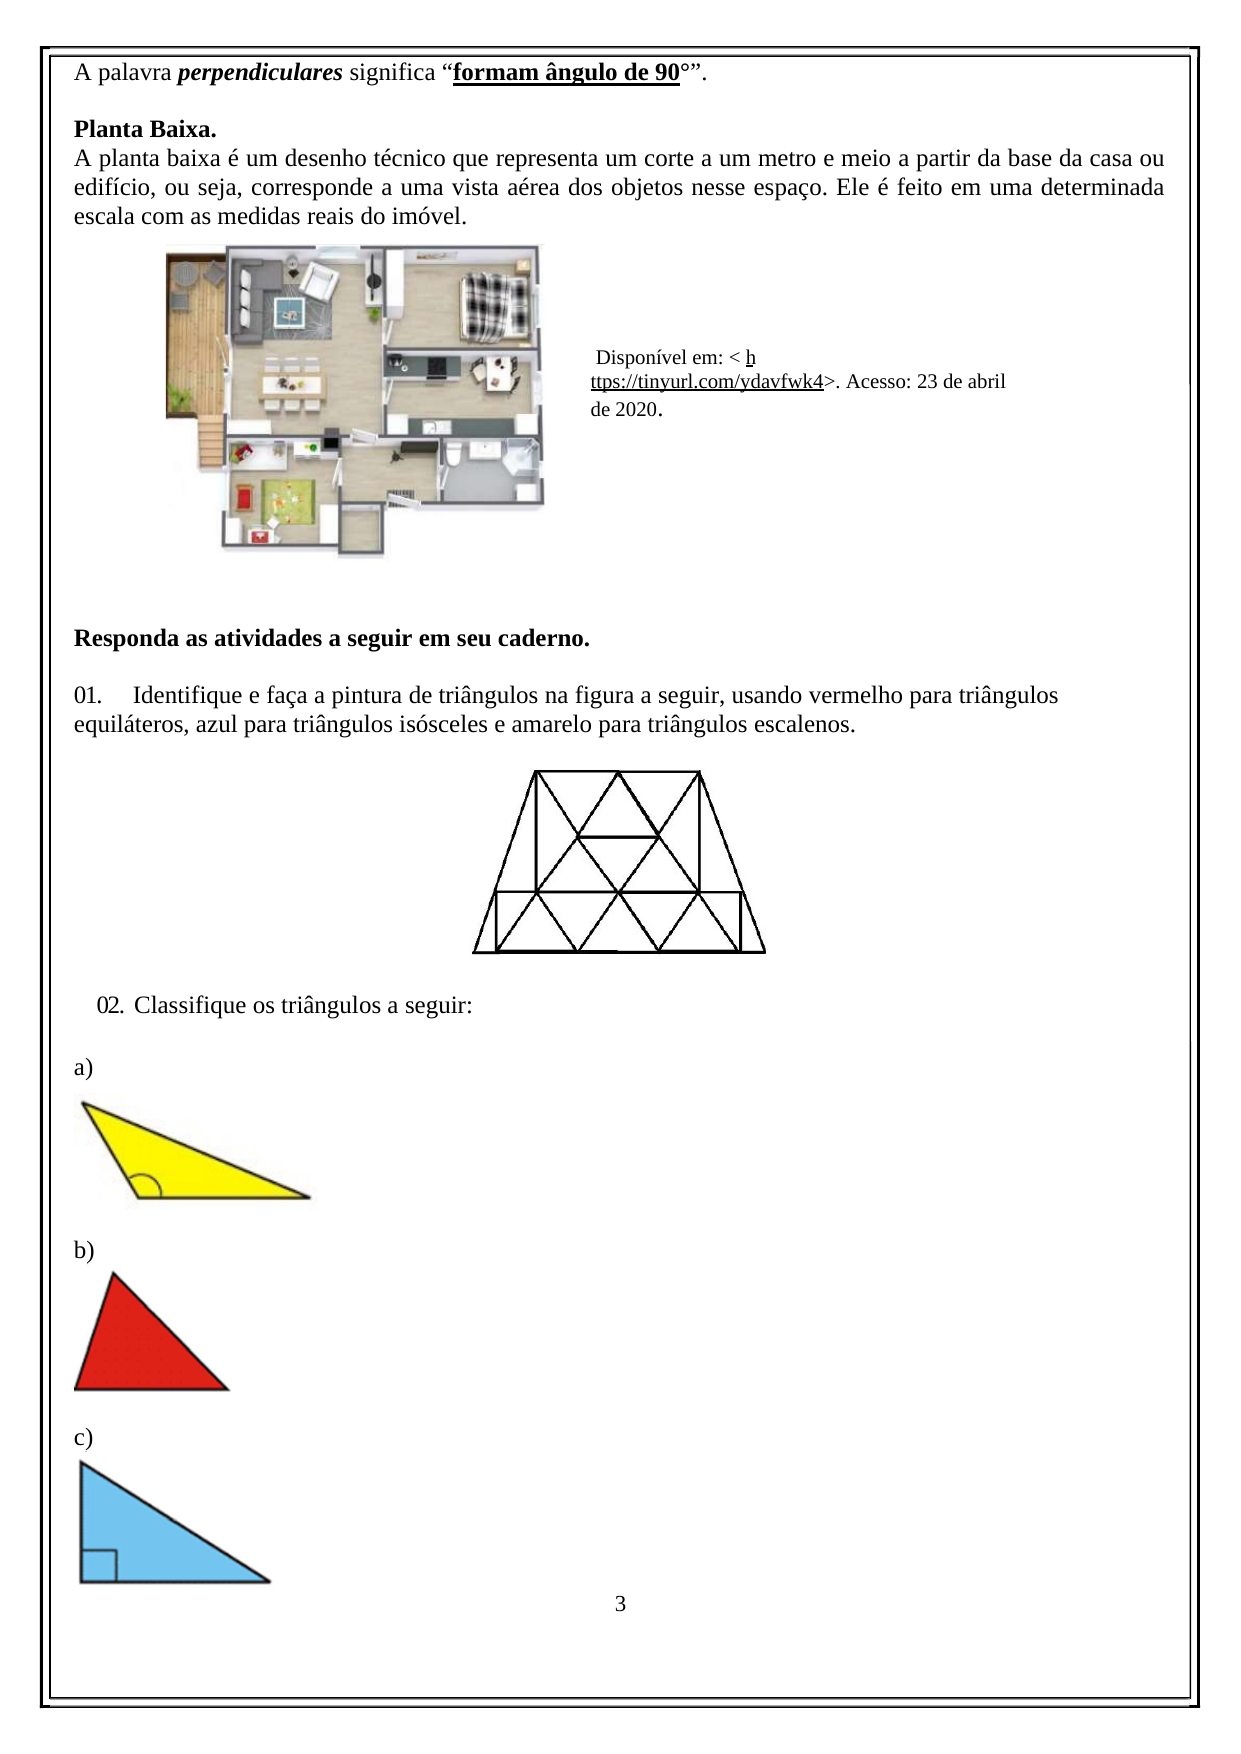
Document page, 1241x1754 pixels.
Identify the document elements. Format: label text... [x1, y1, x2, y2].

text A palavra perpendiculares significa “formam ângulo de 90°”. [74, 57, 1192, 86]
text c) [74, 1422, 1192, 1451]
picture [470, 768, 770, 959]
subtitle Planta Baixa. [74, 114, 1192, 143]
text b) [74, 1235, 1192, 1264]
picture [77, 1451, 274, 1588]
text A planta baixa é um desenho técnico que representa um corte a um metro e meio a partir da base da casa ou edifício, ou seja, corresponde a uma vista aérea dos objetos nesse espaço. Ele é feito em uma determinada escala com as medidas reais do imóvel. [74, 143, 1167, 229]
picture [50, 46, 1190, 57]
text Disponível em: < h ttps://tinyurl.com/ydavfwk4>. Acesso: 23 de abril de 2020. [590, 344, 1007, 421]
picture [73, 1093, 317, 1210]
list Identifique e faça a pintura de triângulos na figura a seguir, usando vermelho para triângulos equiláteros, azul para triângulos isósceles e amarelo para triângulos escalenos. [74, 680, 1167, 738]
subtitle Responda as atividades a seguir em seu caderno. [74, 623, 1192, 651]
picture [73, 1263, 234, 1393]
list Classifique os triângulos a seguir: [96, 990, 1192, 1019]
text a) [74, 1052, 1192, 1080]
picture [50, 1697, 1190, 1708]
picture [165, 244, 545, 563]
